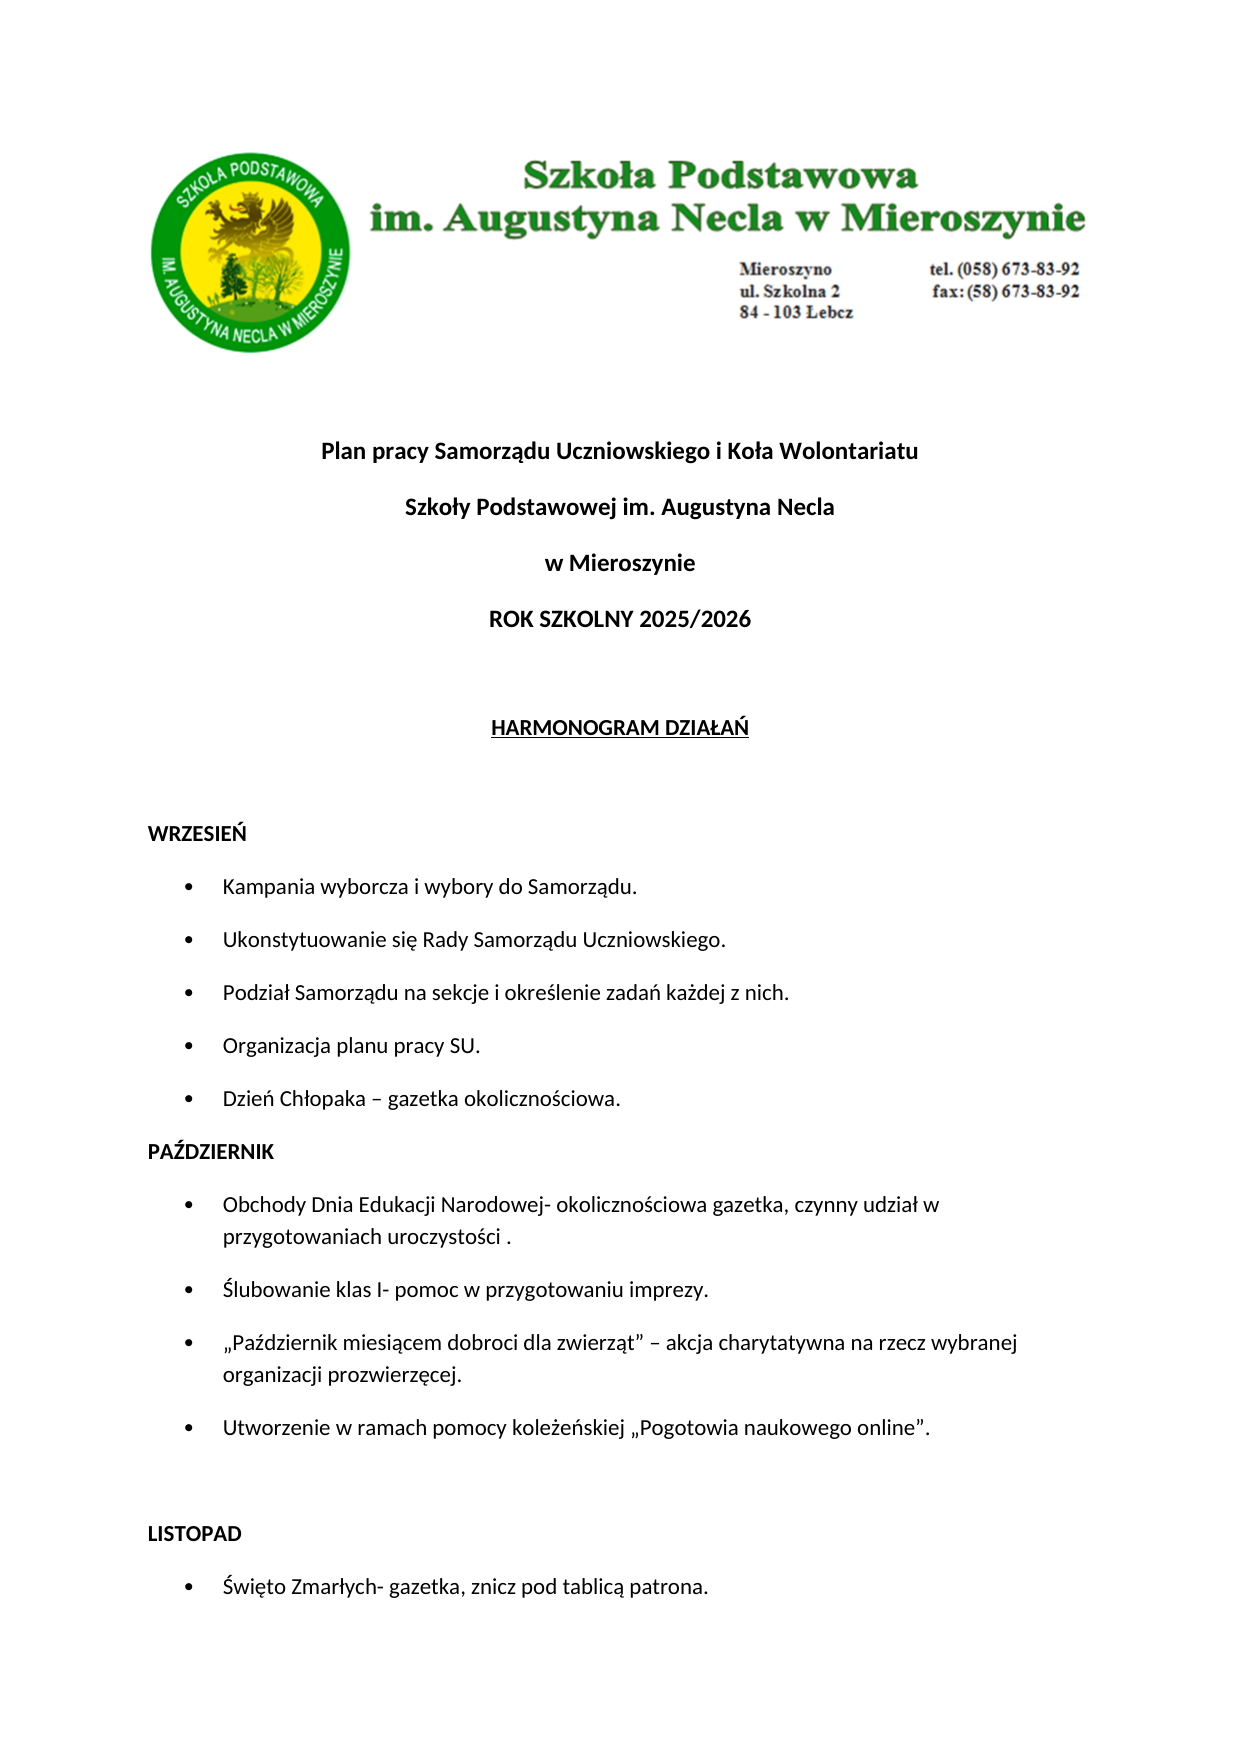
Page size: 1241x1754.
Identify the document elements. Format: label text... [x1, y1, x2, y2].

list Podział Samorządu na sekcje i określenie zadań każdej z nich. [185, 978, 1093, 1006]
list Obchody Dnia Edukacji Narodowej- okolicznościowa gazetka, czynny udział w przygotowaniach uroczystości . [185, 1190, 1093, 1250]
list Ślubowanie klas I- pomoc w przygotowaniu imprezy. [185, 1275, 1093, 1303]
text LISTOPAD [148, 1519, 1093, 1547]
list Święto Zmarłych- gazetka, znicz pod tablicą patrona. [185, 1572, 1093, 1600]
text Plan pracy Samorządu Uczniowskiego i Koła Wolontariatu [148, 436, 1093, 466]
list „Październik miesiącem dobroci dla zwierząt” – akcja charytatywna na rzecz wybranej organizacji prozwierzęcej. [185, 1328, 1093, 1388]
list Kampania wyborcza i wybory do Samorządu. [185, 872, 1093, 900]
list Ukonstytuowanie się Rady Samorządu Uczniowskiego. [185, 925, 1093, 953]
list Dzień Chłopaka – gazetka okolicznościowa. [185, 1084, 1093, 1112]
list Organizacja planu pracy SU. [185, 1031, 1093, 1059]
list Utworzenie w ramach pomocy koleżeńskiej „Pogotowia naukowego online”. [185, 1413, 1093, 1441]
text PAŹDZIERNIK [148, 1137, 1093, 1165]
text HARMONOGRAM DZIAŁAŃ [148, 713, 1093, 741]
picture [147, 147, 1093, 357]
text WRZESIEŃ [148, 819, 1093, 847]
text w Mieroszynie [148, 547, 1093, 578]
text Szkoły Podstawowej im. Augustyna Necla [148, 491, 1093, 522]
text ROK SZKOLNY 2025/2026 [148, 603, 1093, 633]
